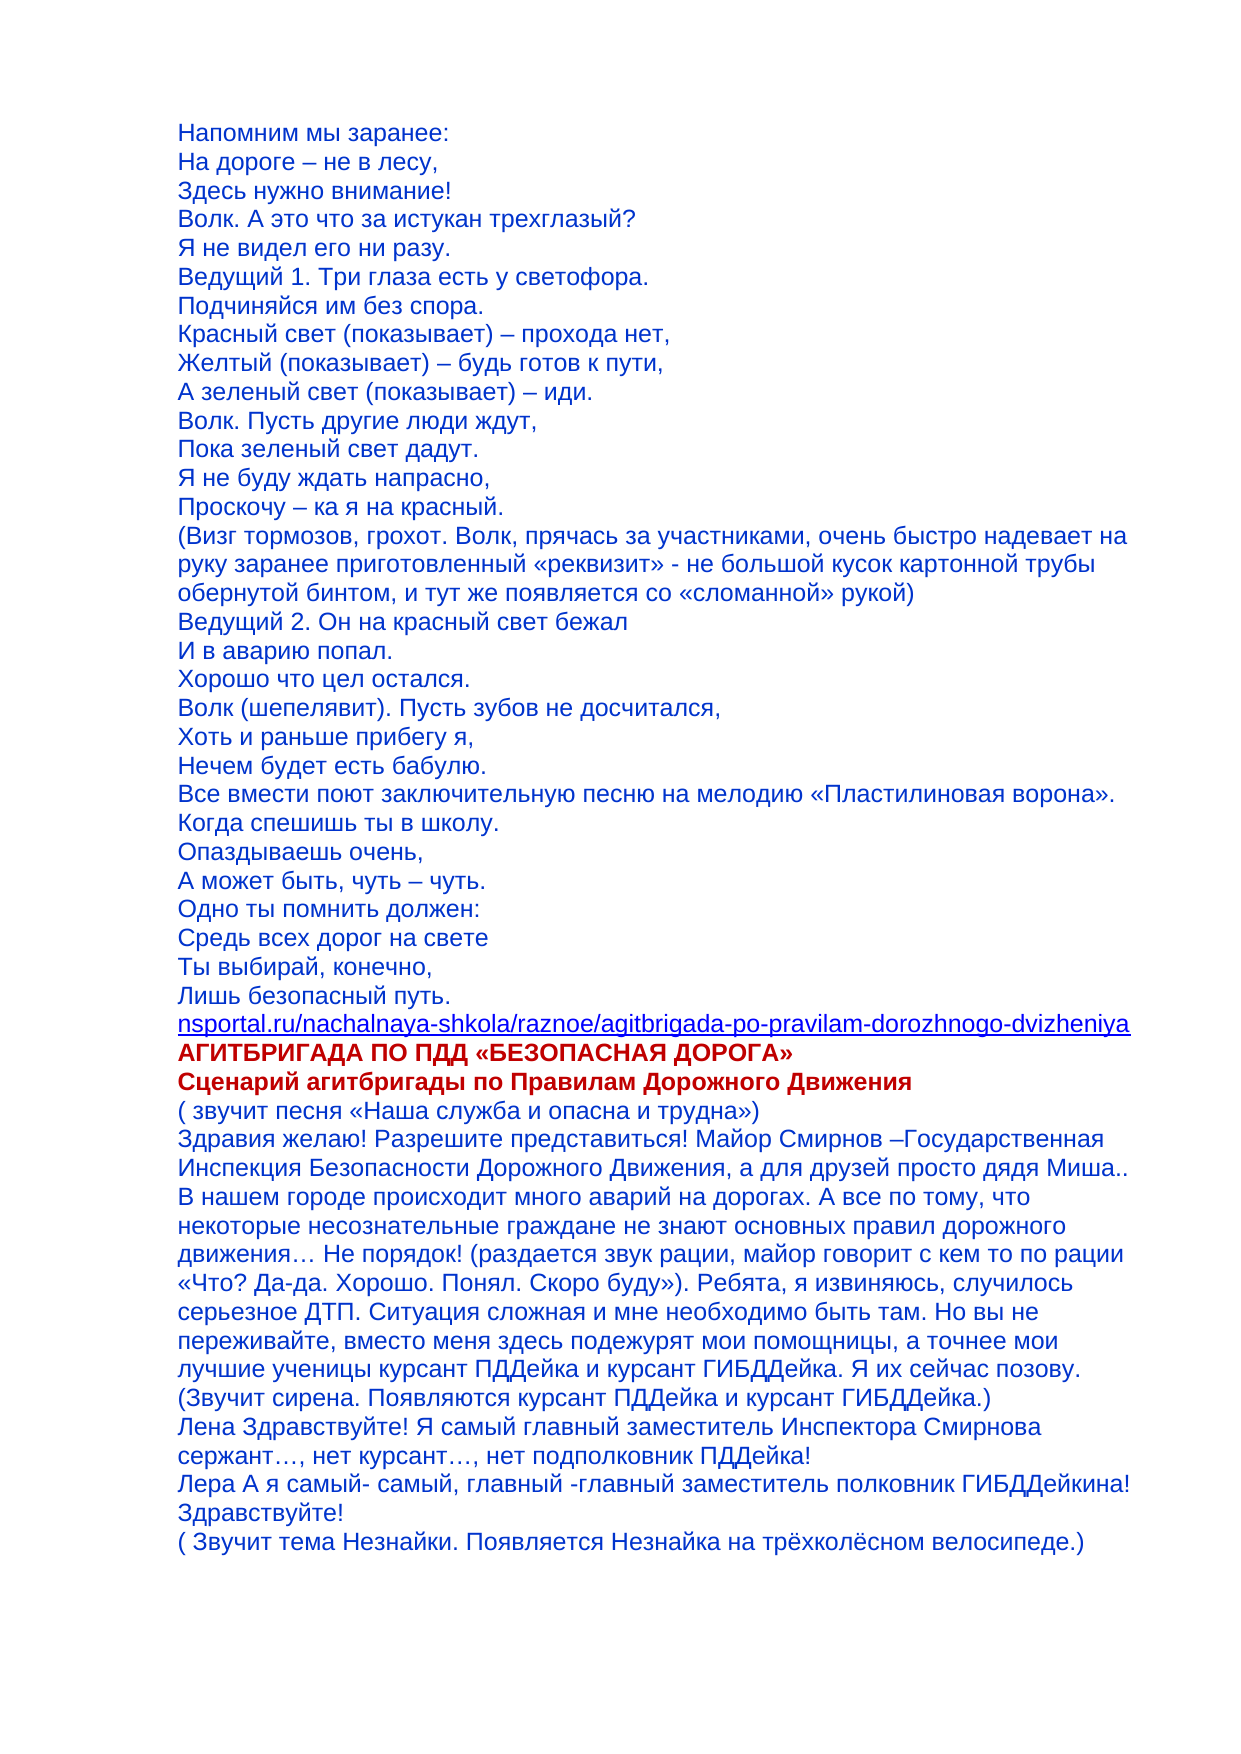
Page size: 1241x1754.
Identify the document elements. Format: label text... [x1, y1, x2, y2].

text Подчиняйся им без спора. [177, 291, 1152, 319]
text Ты выбирай, конечно, [177, 952, 1152, 981]
text ( Звучит тема Незнайки. Появляется Незнайка на трёхколёсном велосипеде.) [177, 1527, 1152, 1556]
text (Визг тормозов, грохот. Волк, прячась за участниками, очень быстро надевает на руку заранее приготовленный «реквизит» - не большой кусок картонной трубы обернутой бинтом, и тут же появляется со «сломанной» рукой) [177, 521, 1152, 607]
text Проскочу – ка я на красный. [177, 492, 1152, 521]
text Напомним мы заранее: [177, 118, 1152, 147]
text Красный свет (показывает) – прохода нет, [177, 319, 1152, 348]
text На дороге – не в лесу, [177, 147, 1152, 176]
text Одно ты помнить должен: [177, 894, 1152, 923]
text Ведущий 1. Три глаза есть у светофора. [177, 262, 1152, 291]
text Средь всех дорог на свете [177, 923, 1152, 952]
text Лера А я самый- самый, главный -главный заместитель полковник ГИБДДейкина! Здравствуйте! [177, 1469, 1152, 1527]
text Опаздываешь очень, [177, 837, 1152, 866]
text Все вмести поют заключительную песню на мелодию «Пластилиновая ворона». [177, 779, 1152, 808]
text Лена Здравствуйте! Я самый главный заместитель Инспектора Смирнова сержант…, нет курсант…, нет подполковник ПДДейка! [177, 1412, 1152, 1469]
text Сценарий агитбригады по Правилам Дорожного Движения [177, 1067, 1152, 1096]
text nsportal.ru/nachalnaya-shkola/raznoe/agitbrigada-po-pravilam-dorozhnogo-dvizheniya [177, 1009, 1152, 1038]
text И в аварию попал. [177, 636, 1152, 664]
text Волк. А это что за истукан трехглазый? [177, 204, 1152, 233]
text Волк (шепелявит). Пусть зубов не досчитался, [177, 693, 1152, 722]
text Ведущий 2. Он на красный свет бежал [177, 607, 1152, 636]
text Нечем будет есть бабулю. [177, 751, 1152, 779]
text Хорошо что цел остался. [177, 664, 1152, 693]
text А может быть, чуть – чуть. [177, 866, 1152, 894]
text Я не видел его ни разу. [177, 233, 1152, 262]
text ( звучит песня «Наша служба и опасна и трудна») [177, 1096, 1152, 1124]
text (Звучит сирена. Появляются курсант ПДДейка и курсант ГИБДДейка.) [177, 1383, 1152, 1412]
text Пока зеленый свет дадут. [177, 434, 1152, 463]
text Здравия желаю! Разрешите представиться! Майор Смирнов –Государственная Инспекция Безопасности Дорожного Движения, а для друзей просто дядя Миша.. В нашем городе происходит много аварий на дорогах. А все по тому, что некоторые несознательные граждане не знают основных правил дорожного движения… Не порядок! (раздается звук рации, майор говорит с кем то по рации «Что? Да-да. Хорошо. Понял. Скоро буду»). Ребята, я извиняюсь, случилось серьезное ДТП. Ситуация сложная и мне необходимо быть там. Но вы не переживайте, вместо меня здесь подежурят мои помощницы, а точнее мои лучшие ученицы курсант ПДДейка и курсант ГИБДДейка. Я их сейчас позову. [177, 1124, 1152, 1383]
text А зеленый свет (показывает) – иди. [177, 377, 1152, 406]
text Я не буду ждать напрасно, [177, 463, 1152, 492]
text Хоть и раньше прибегу я, [177, 722, 1152, 751]
text Здесь нужно внимание! [177, 176, 1152, 204]
text Когда спешишь ты в школу. [177, 808, 1152, 837]
text Лишь безопасный путь. [177, 981, 1152, 1009]
text АГИТБРИГАДА ПО ПДД «БЕЗОПАСНАЯ ДОРОГА» [177, 1038, 1152, 1067]
text Волк. Пусть другие люди ждут, [177, 406, 1152, 434]
text Желтый (показывает) – будь готов к пути, [177, 348, 1152, 377]
